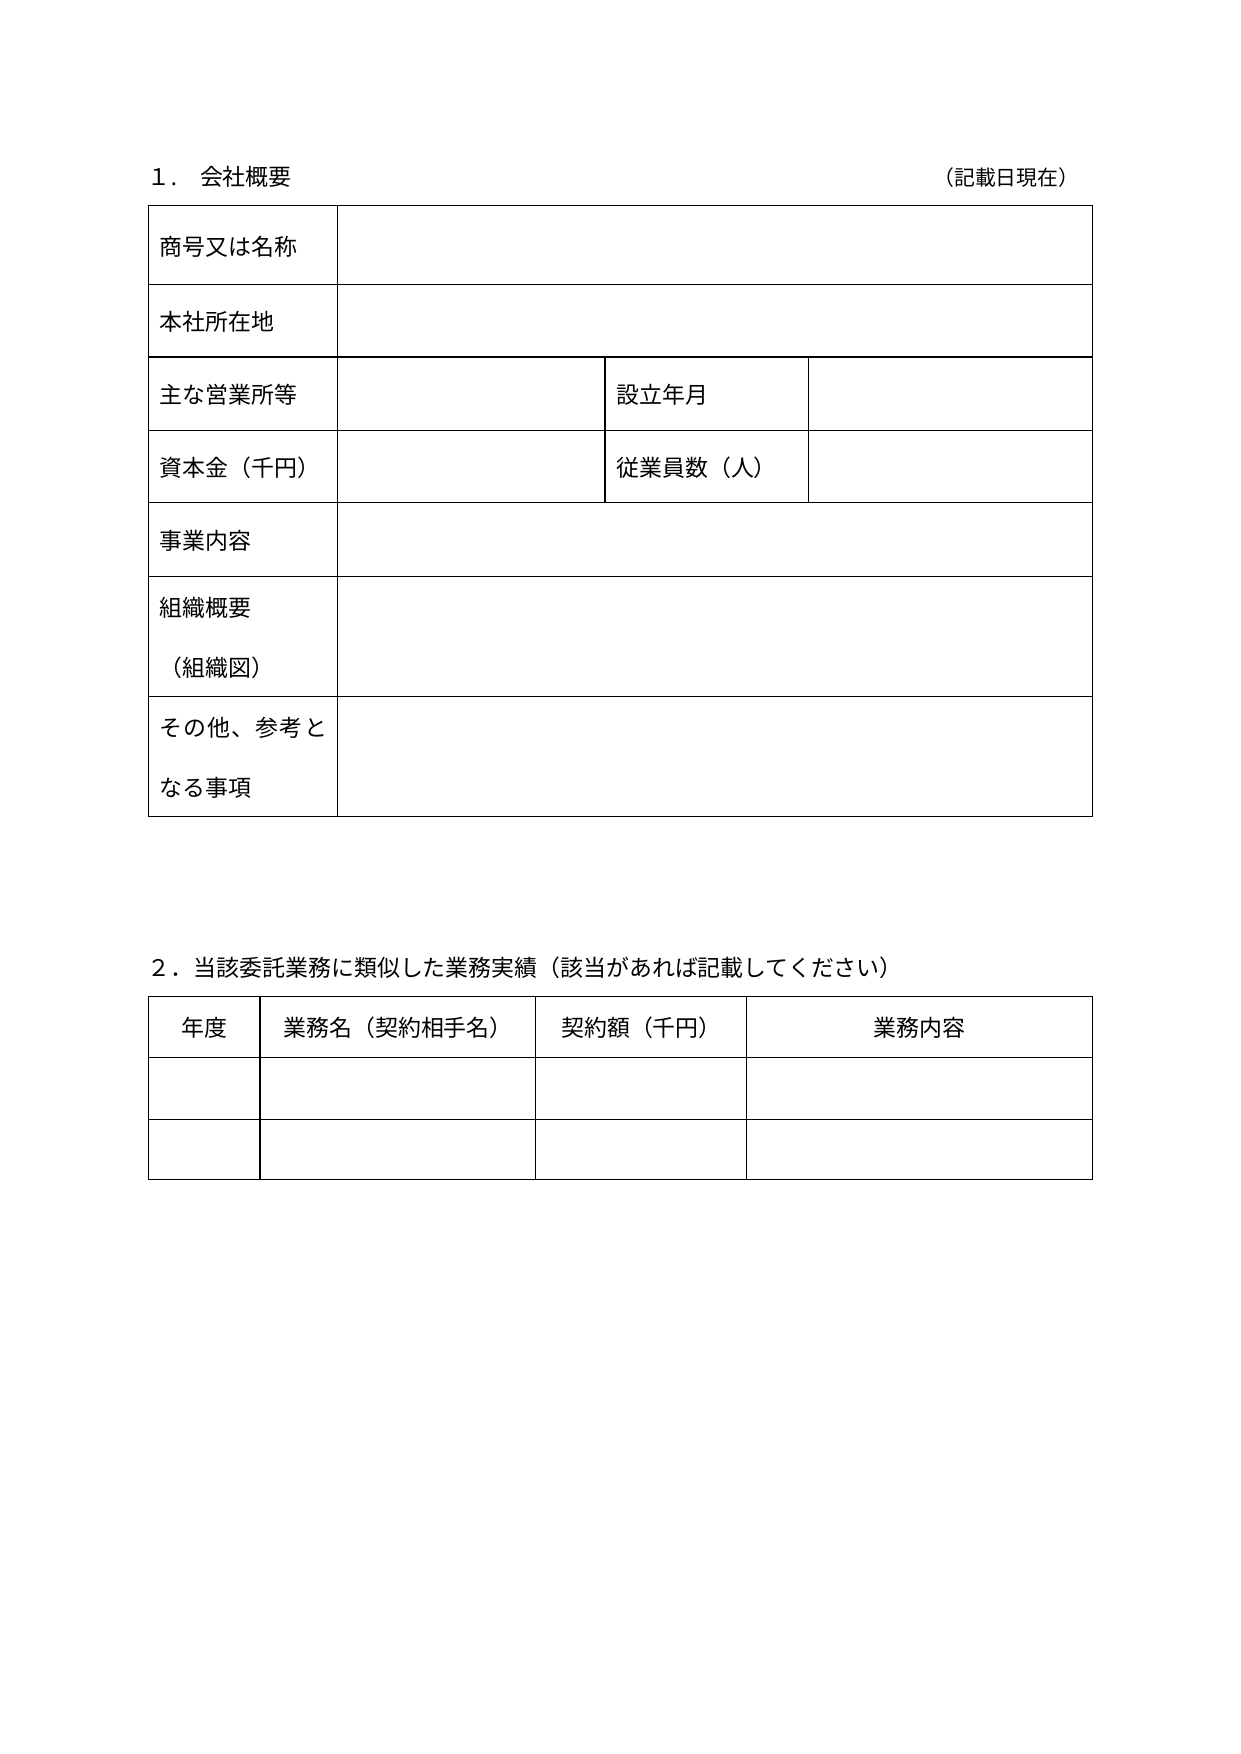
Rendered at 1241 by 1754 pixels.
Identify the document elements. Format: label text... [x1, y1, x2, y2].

table_cell [338, 358, 604, 430]
table_cell [747, 1120, 1092, 1179]
table_cell [338, 697, 1092, 816]
table_cell 本社所在地 [149, 285, 337, 356]
table_cell 設立年月 [606, 358, 808, 430]
text ２．当該委託業務に類似した業務実績（該当があれば記載してください） [148, 936, 1092, 996]
table_cell 組織概要 （組織図） [149, 577, 337, 696]
table_cell 主な営業所等 [149, 358, 337, 430]
table_header 業務名（契約相手名） [261, 997, 535, 1057]
table_cell 従業員数（人） [606, 431, 808, 502]
table_header 業務内容 [747, 997, 1092, 1057]
table_cell [149, 1058, 259, 1118]
table_cell [149, 1120, 259, 1179]
table_cell [536, 1058, 746, 1118]
table_cell [261, 1120, 535, 1179]
table_cell [536, 1120, 746, 1179]
table_header 契約額（千円） [536, 997, 746, 1057]
table_cell [338, 577, 1092, 696]
table_cell [809, 431, 1092, 502]
table_cell [338, 431, 604, 502]
table_cell [338, 285, 1092, 356]
table_cell その他、参考となる事項 [149, 697, 337, 816]
table_cell [747, 1058, 1092, 1118]
table_cell [338, 503, 1092, 576]
table_cell 資本金（千円） [149, 431, 337, 502]
table_cell [261, 1058, 535, 1118]
table_header [338, 206, 1092, 284]
table_cell 事業内容 [149, 503, 337, 576]
table_cell [809, 358, 1092, 430]
table_header 商号又は名称 [149, 206, 337, 284]
text １. 会社概要 （記載日現在） [148, 146, 1092, 205]
table_header 年度 [149, 997, 259, 1057]
